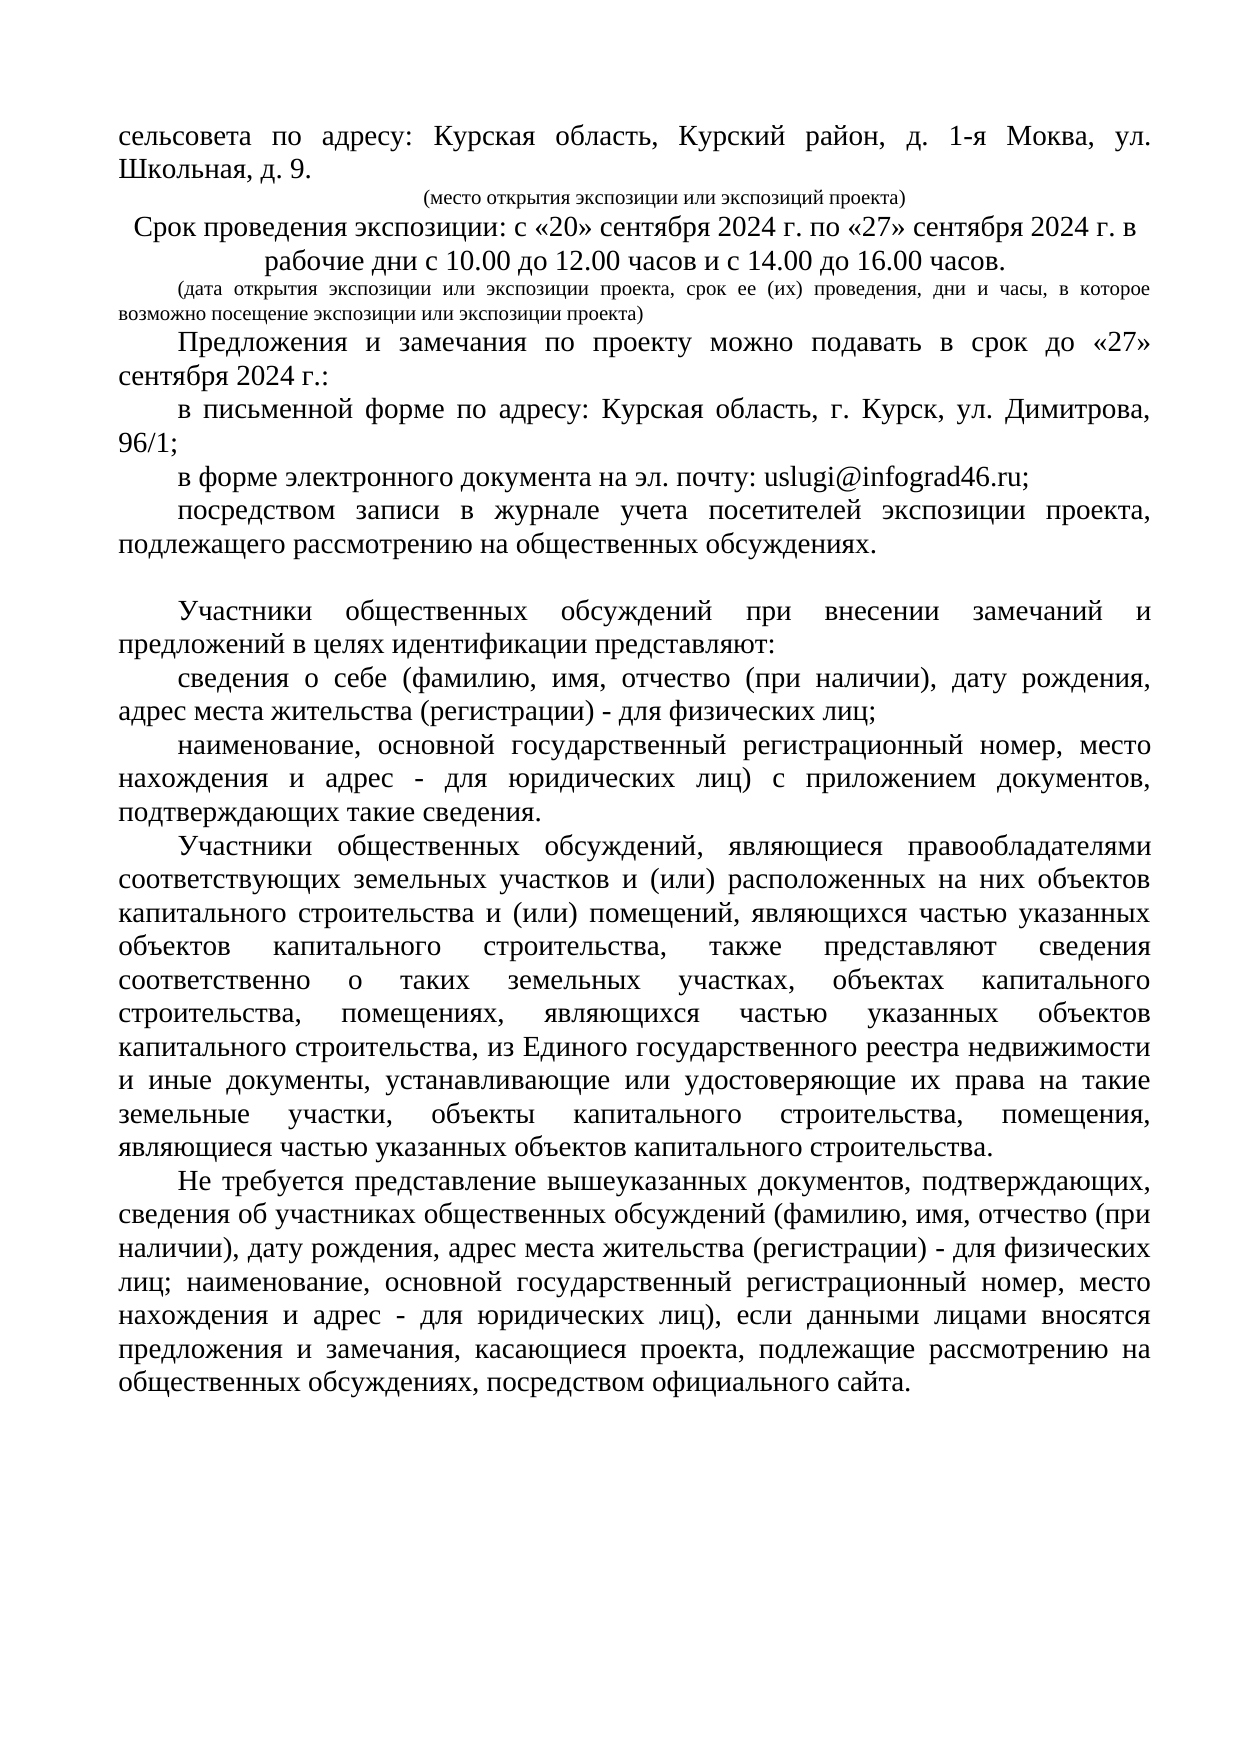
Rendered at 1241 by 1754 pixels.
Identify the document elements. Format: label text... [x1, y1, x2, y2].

text наименование, основной государственный регистрационный номер, место нахождения и адрес - для юридических лиц) с приложением документов, подтверждающих такие сведения. [118, 727, 1152, 828]
text Не требуется представление вышеуказанных документов, подтверждающих, сведения об участниках общественных обсуждений (фамилию, имя, отчество (при наличии), дату рождения, адрес места жительства (регистрации) - для физических лиц; наименование, основной государственный регистрационный номер, место нахождения и адрес - для юридических лиц), если данными лицами вносятся предложения и замечания, касающиеся проекта, подлежащие рассмотрению на общественных обсуждениях, посредством официального сайта. [118, 1163, 1152, 1398]
text посредством записи в журнале учета посетителей экспозиции проекта, подлежащего рассмотрению на общественных обсуждениях. [118, 492, 1152, 559]
text в письменной форме по адресу: Курская область, г. Курск, ул. Димитрова, 96/1; [118, 392, 1152, 459]
text Участники общественных обсуждений при внесении замечаний и предложений в целях идентификации представляют: [118, 593, 1152, 660]
text Предложения и замечания по проекту можно подавать в срок до «27» сентября 2024 г.: [118, 324, 1152, 392]
text в форме электронного документа на эл. почту: uslugi@infograd46.ru; [118, 459, 1152, 492]
text (дата открытия экспозиции или экспозиции проекта, срок ее (их) проведения, дни и часы, в которое возможно посещение экспозиции или экспозиции проекта) [118, 276, 1152, 324]
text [118, 118, 1152, 185]
text (место открытия экспозиции или экспозиций проекта) Срок проведения экспозиции: с «20» сентября 2024 г. по «27» сентября 2024 г. в рабочие дни с 10.00 до 12.00 часов и с 14.00 до 16.00 часов. [118, 185, 1152, 276]
text сведения о себе (фамилию, имя, отчество (при наличии), дату рождения, адрес места жительства (регистрации) - для физических лиц; [118, 660, 1152, 727]
text Участники общественных обсуждений, являющиеся правообладателями соответствующих земельных участков и (или) расположенных на них объектов капитального строительства и (или) помещений, являющихся частью указанных объектов капитального строительства, также представляют сведения соответственно о таких земельных участках, объектах капитального строительства, помещениях, являющихся частью указанных объектов капитального строительства, из Единого государственного реестра недвижимости и иные документы, устанавливающие или удостоверяющие их права на такие земельные участки, объекты капитального строительства, помещения, являющиеся частью указанных объектов капитального строительства. [118, 828, 1152, 1163]
